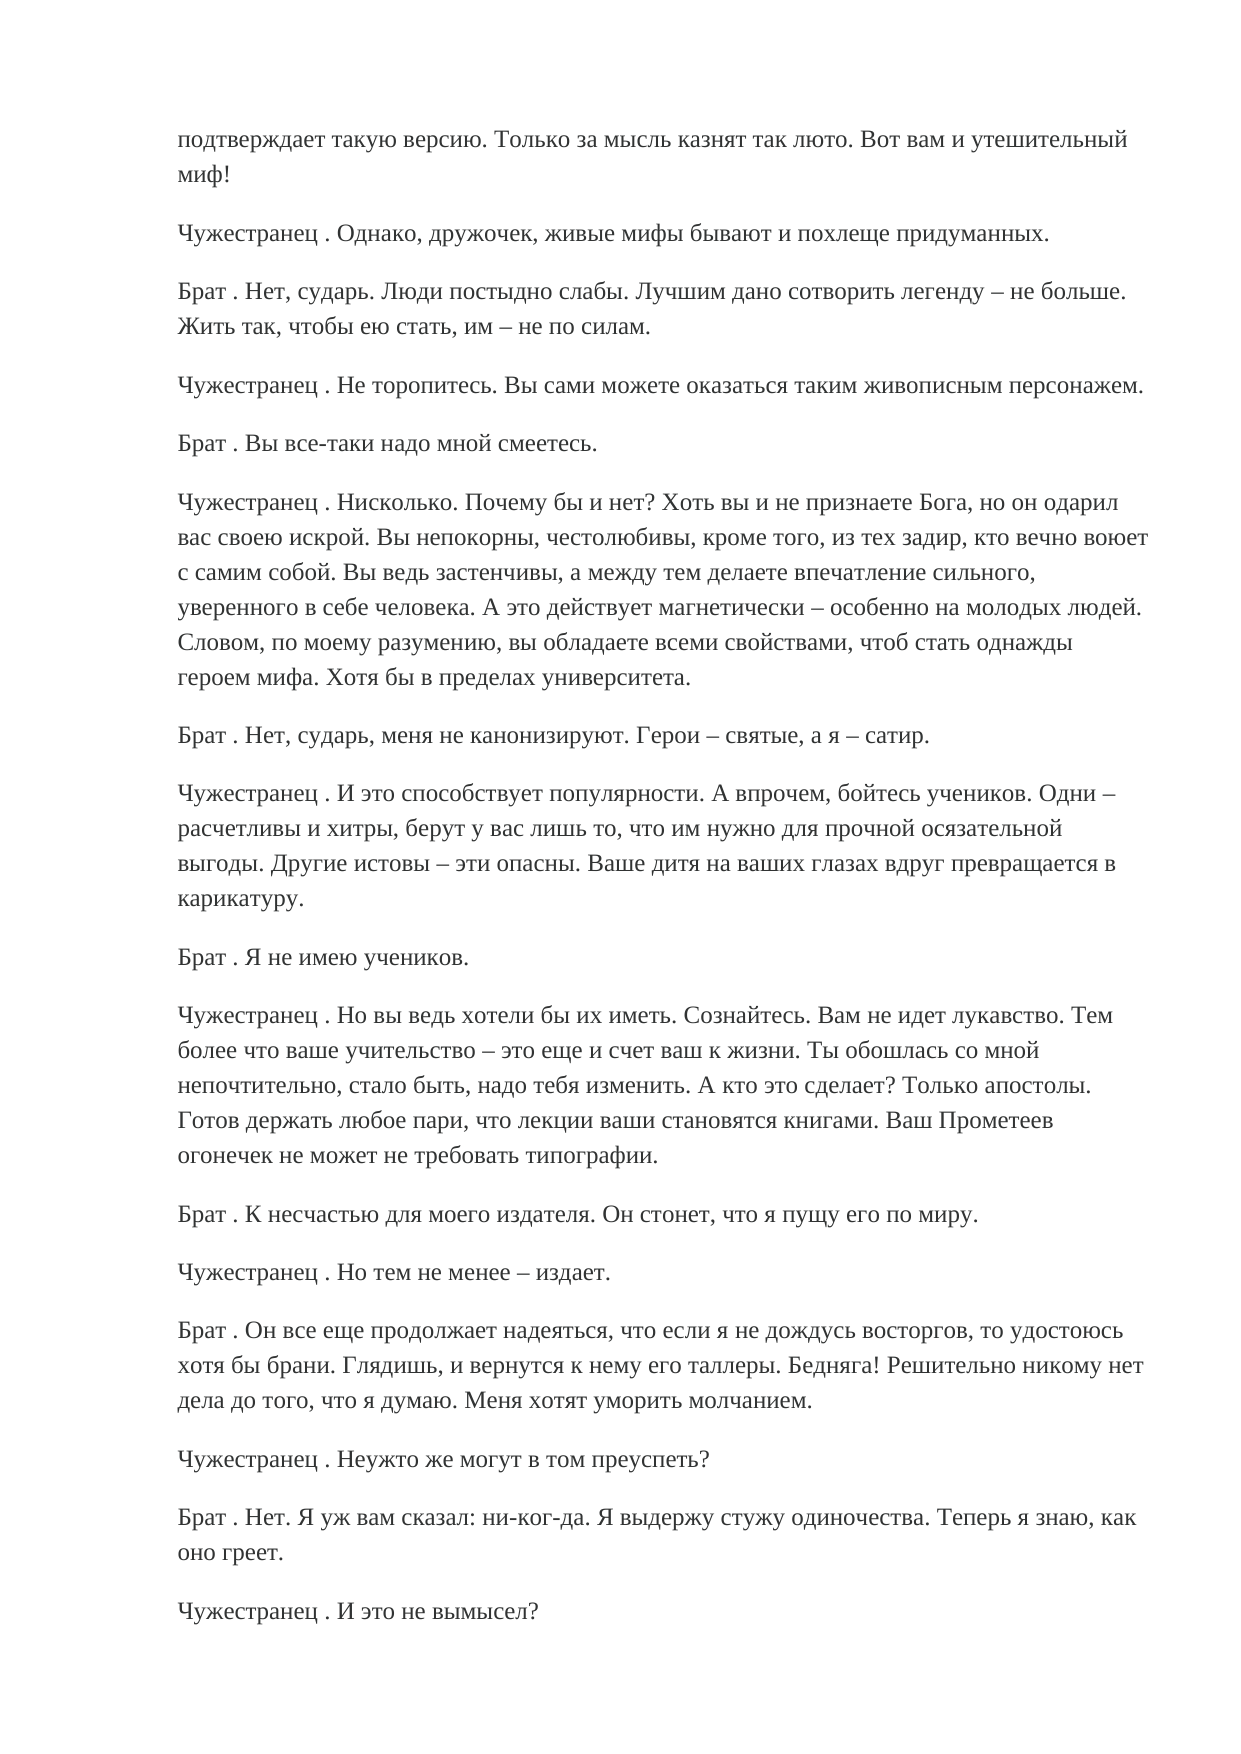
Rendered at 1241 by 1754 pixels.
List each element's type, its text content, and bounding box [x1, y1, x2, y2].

text Чужестранец . Но тем не менее – издает. [177, 1251, 1152, 1286]
text Брат . Он все еще продолжает надеяться, что если я не дождусь восторгов, то удостоюсь хотя бы брани. Глядишь, и вернутся к нему его таллеры. Бедняга! Решительно никому нет дела до того, что я думаю. Меня хотят уморить молчанием. [177, 1309, 1152, 1414]
text Чужестранец . Однако, дружочек, живые мифы бывают и похлеще придуманных. [177, 212, 1152, 247]
text Брат . Нет. Я уж вам сказал: ни-ког-да. Я выдержу стужу одиночества. Теперь я знаю, как оно греет. [177, 1496, 1152, 1566]
text Брат . Нет, сударь. Люди постыдно слабы. Лучшим дано сотворить легенду – не больше. Жить так, чтобы ею стать, им – не по силам. [177, 270, 1152, 340]
text Чужестранец . И это способствует популярности. А впрочем, бойтесь учеников. Одни – расчетливы и хитры, берут у вас лишь то, что им нужно для прочной осязательной выгоды. Другие истовы – эти опасны. Ваше дитя на ваших глазах вдруг превращается в карикатуру. [177, 772, 1152, 912]
text Чужестранец . Нисколько. Почему бы и нет? Хоть вы и не признаете Бога, но он одарил вас своею искрой. Вы непокорны, честолюбивы, кроме того, из тех задир, кто вечно воюет с самим собой. Вы ведь застенчивы, а между тем делаете впечатление сильного, уверенного в себе человека. А это действует магнетически – особенно на молодых людей. Словом, по моему разумению, вы обладаете всеми свойствами, чтоб стать однажды героем мифа. Хотя бы в пределах университета. [177, 480, 1152, 690]
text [177, 118, 1152, 188]
text Брат . Я не имею учеников. [177, 936, 1152, 971]
text Чужестранец . И это не вымысел? [177, 1590, 1152, 1625]
text Чужестранец . Неужто же могут в том преуспеть? [177, 1438, 1152, 1473]
text Чужестранец . Но вы ведь хотели бы их иметь. Сознайтесь. Вам не идет лукавство. Тем более что ваше учительство – это еще и счет ваш к жизни. Ты обошлась со мной непочтительно, стало быть, надо тебя изменить. А кто это сделает? Только апостолы. Готов держать любое пари, что лекции ваши становятся книгами. Ваш Прометеев огонечек не может не требовать типографии. [177, 994, 1152, 1169]
text Брат . Нет, сударь, меня не канонизируют. Герои – святые, а я – сатир. [177, 714, 1152, 749]
text Чужестранец . Не торопитесь. Вы сами можете оказаться таким живописным персонажем. [177, 363, 1152, 398]
text Брат . К несчастью для моего издателя. Он стонет, что я пущу его по миру. [177, 1192, 1152, 1227]
text Брат . Вы все-таки надо мной смеетесь. [177, 422, 1152, 457]
